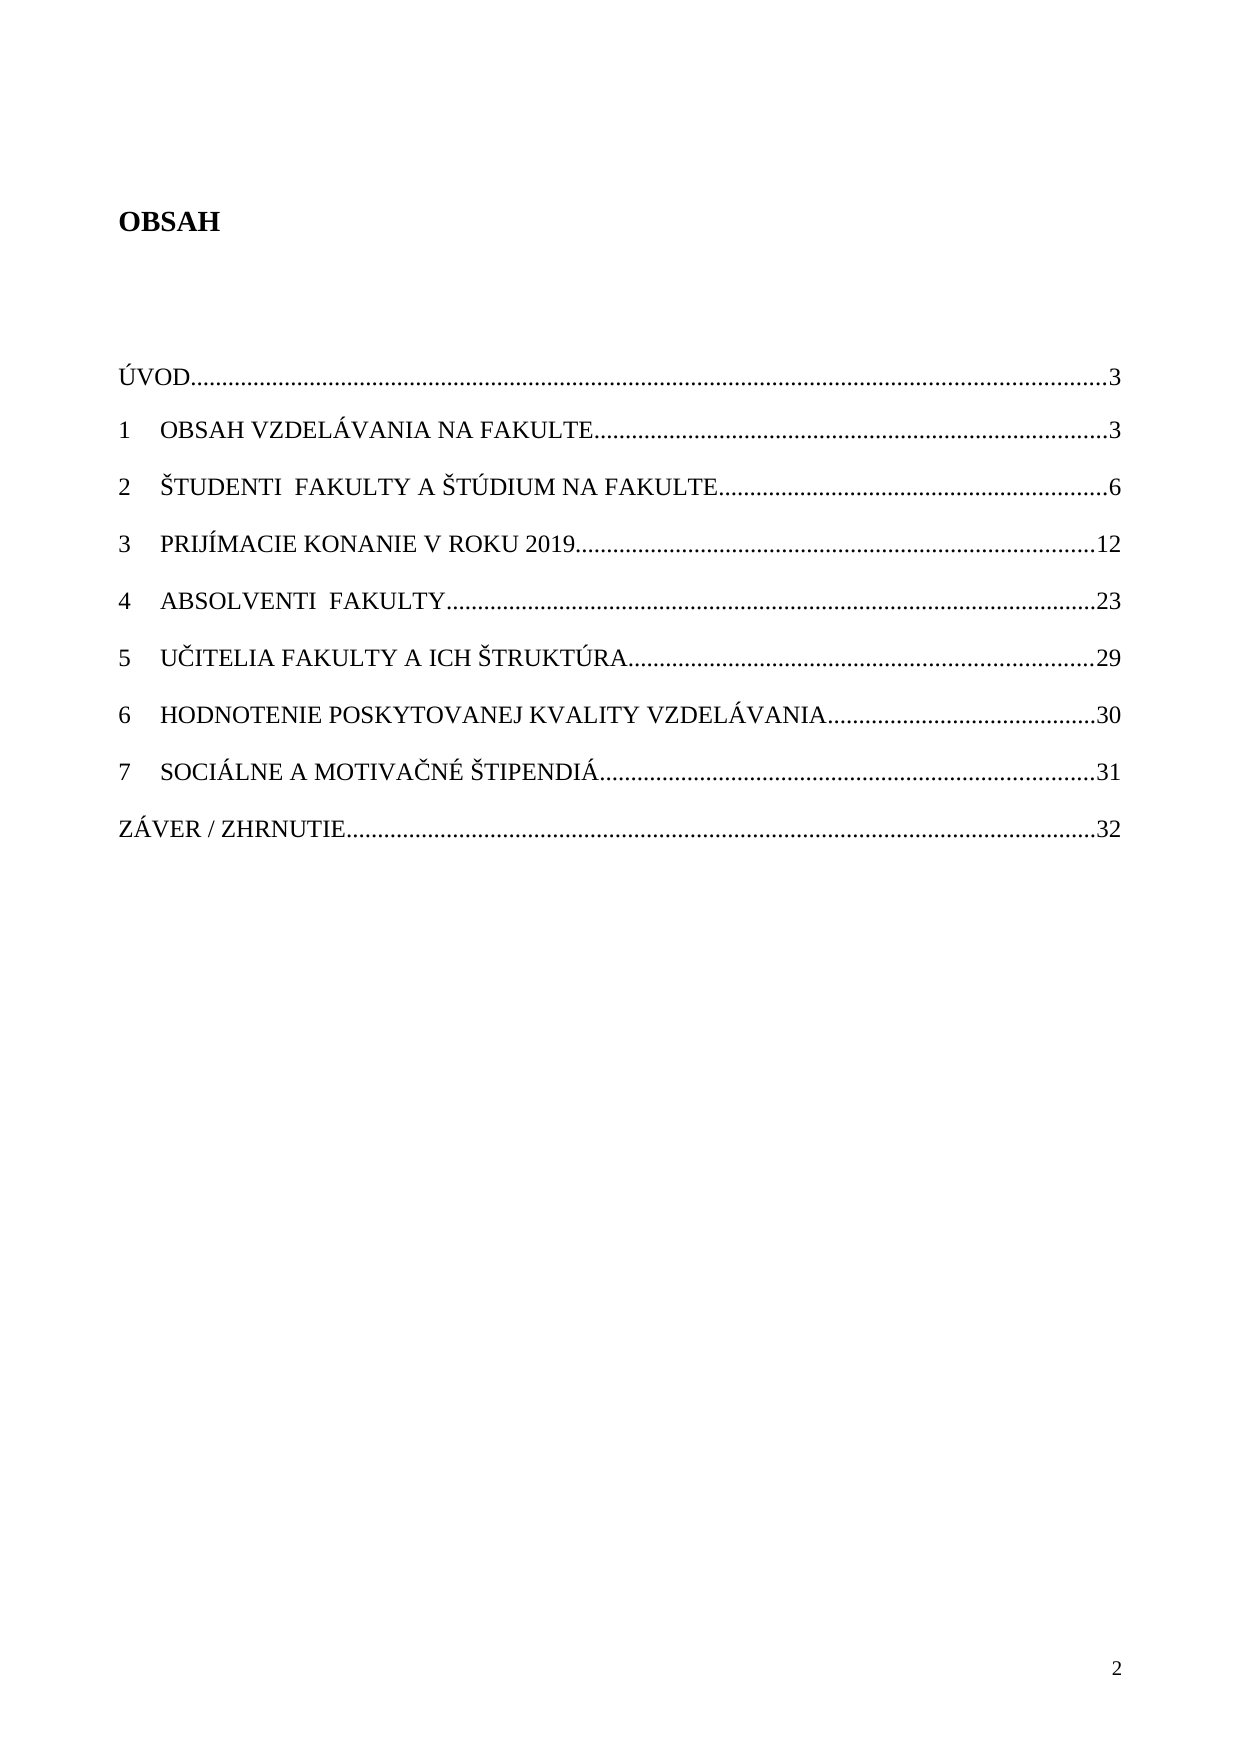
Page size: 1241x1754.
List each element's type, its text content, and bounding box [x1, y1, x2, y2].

text OBSAH [118, 204, 1122, 238]
